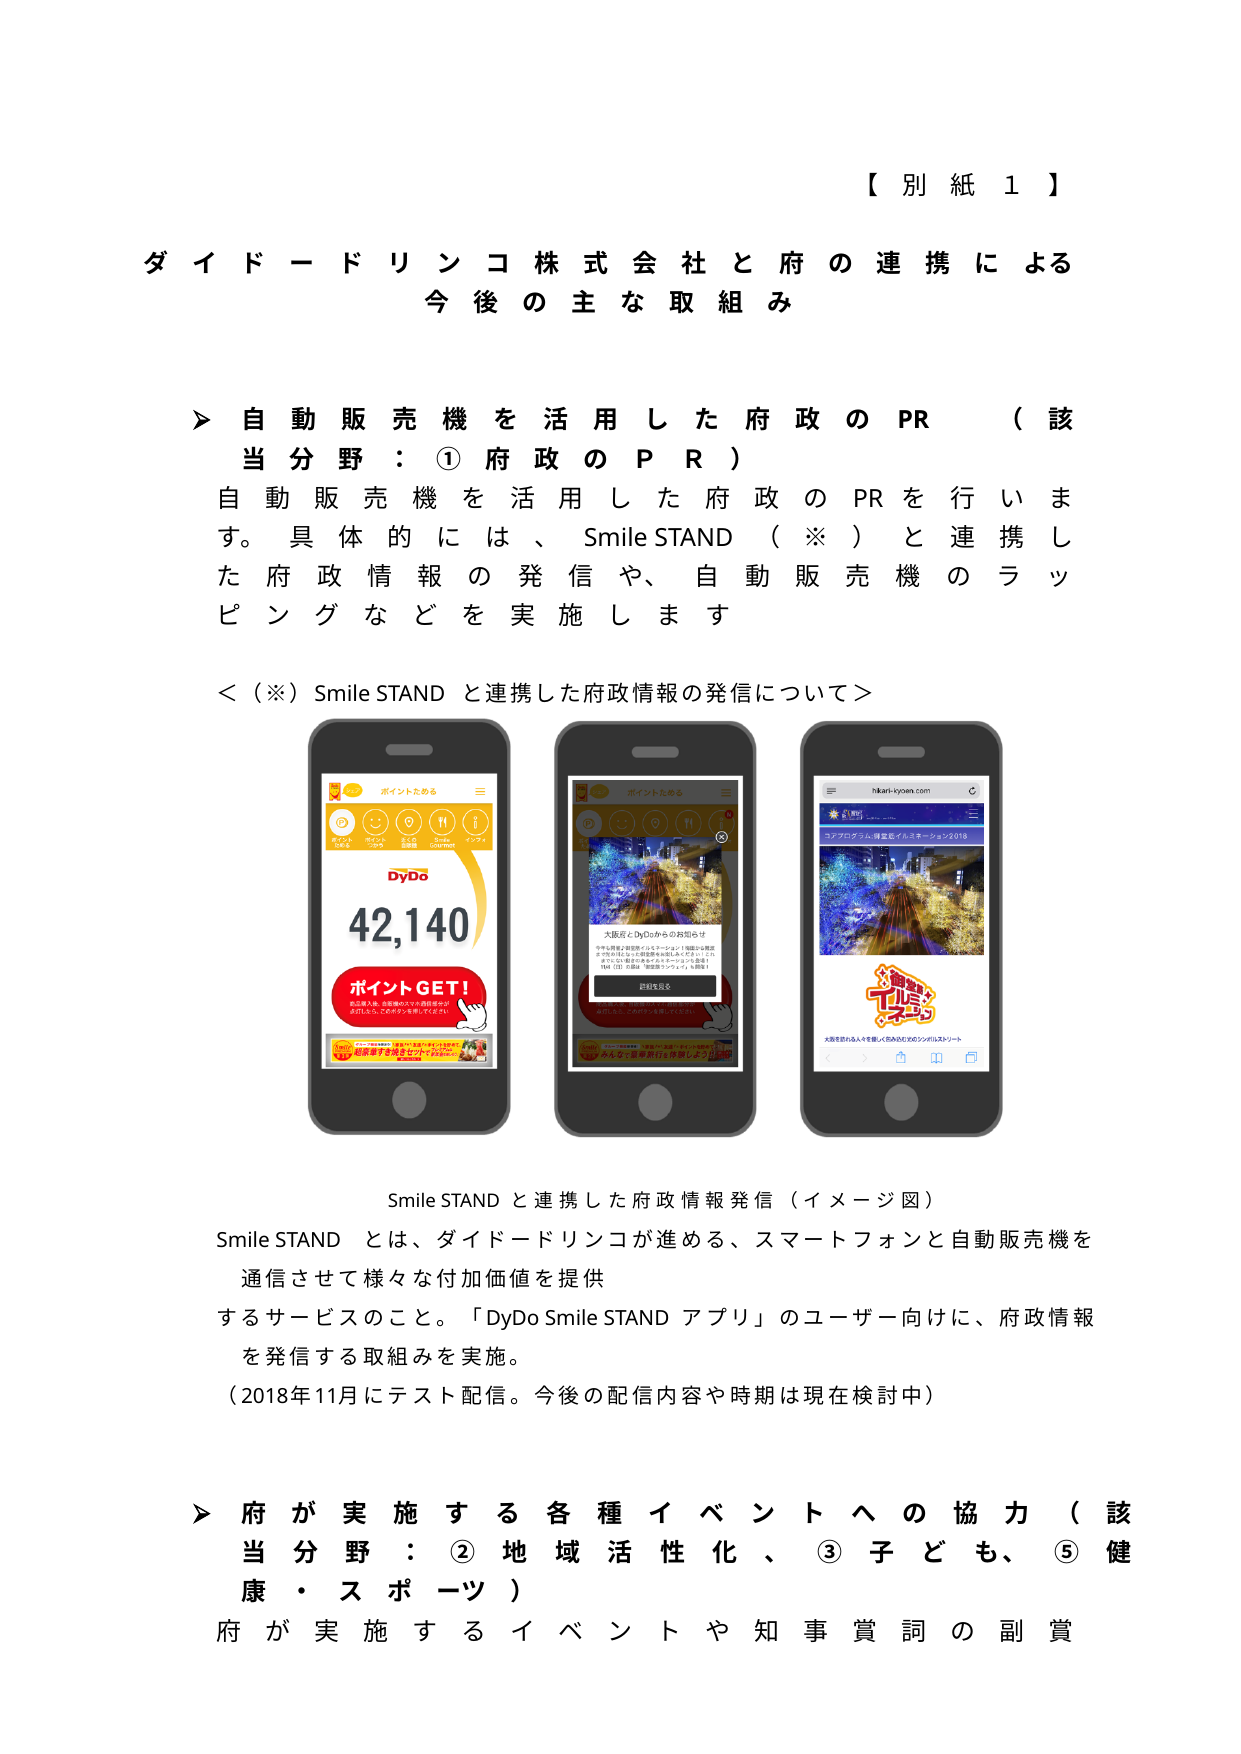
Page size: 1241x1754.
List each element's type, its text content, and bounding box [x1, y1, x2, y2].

text ＜（※）Smile STANDと連携した府政情報の発信について＞ [216, 672, 1097, 711]
text Smile STANDとは、ダイドードリンコが進める、スマートフォンと自動販売機を通信させて様々な付加価値を提供 [216, 1219, 1097, 1297]
list 府が実施する各種イベントへの協力（該当分野：②地域活性化、③子ども、⑤健康・スポーツ） [176, 1492, 1157, 1609]
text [216, 1609, 1097, 1649]
list 自動販売機を活用した府政のPR （該当分野：①府政のＰＲ） [176, 399, 1097, 477]
text 【別紙１】 [143, 164, 1097, 203]
picture [302, 711, 1009, 1144]
text （2018年11月にテスト配信。今後の配信内容や時期は現在検討中） [216, 1375, 1097, 1414]
text ダイドードリンコ株式会社と府の連携による今後の主な取組み [143, 242, 1097, 321]
text 自動販売機を活用した府政のPRを行います。具体的には、Smile STAND（※）と連携した府政情報の発信や、自動販売機のラッピングなどを実施します [216, 477, 1097, 633]
text するサービスのこと。「DyDo Smile STANDアプリ」のユーザー向けに、府政情報を発信する取組みを実施。 [216, 1297, 1097, 1375]
